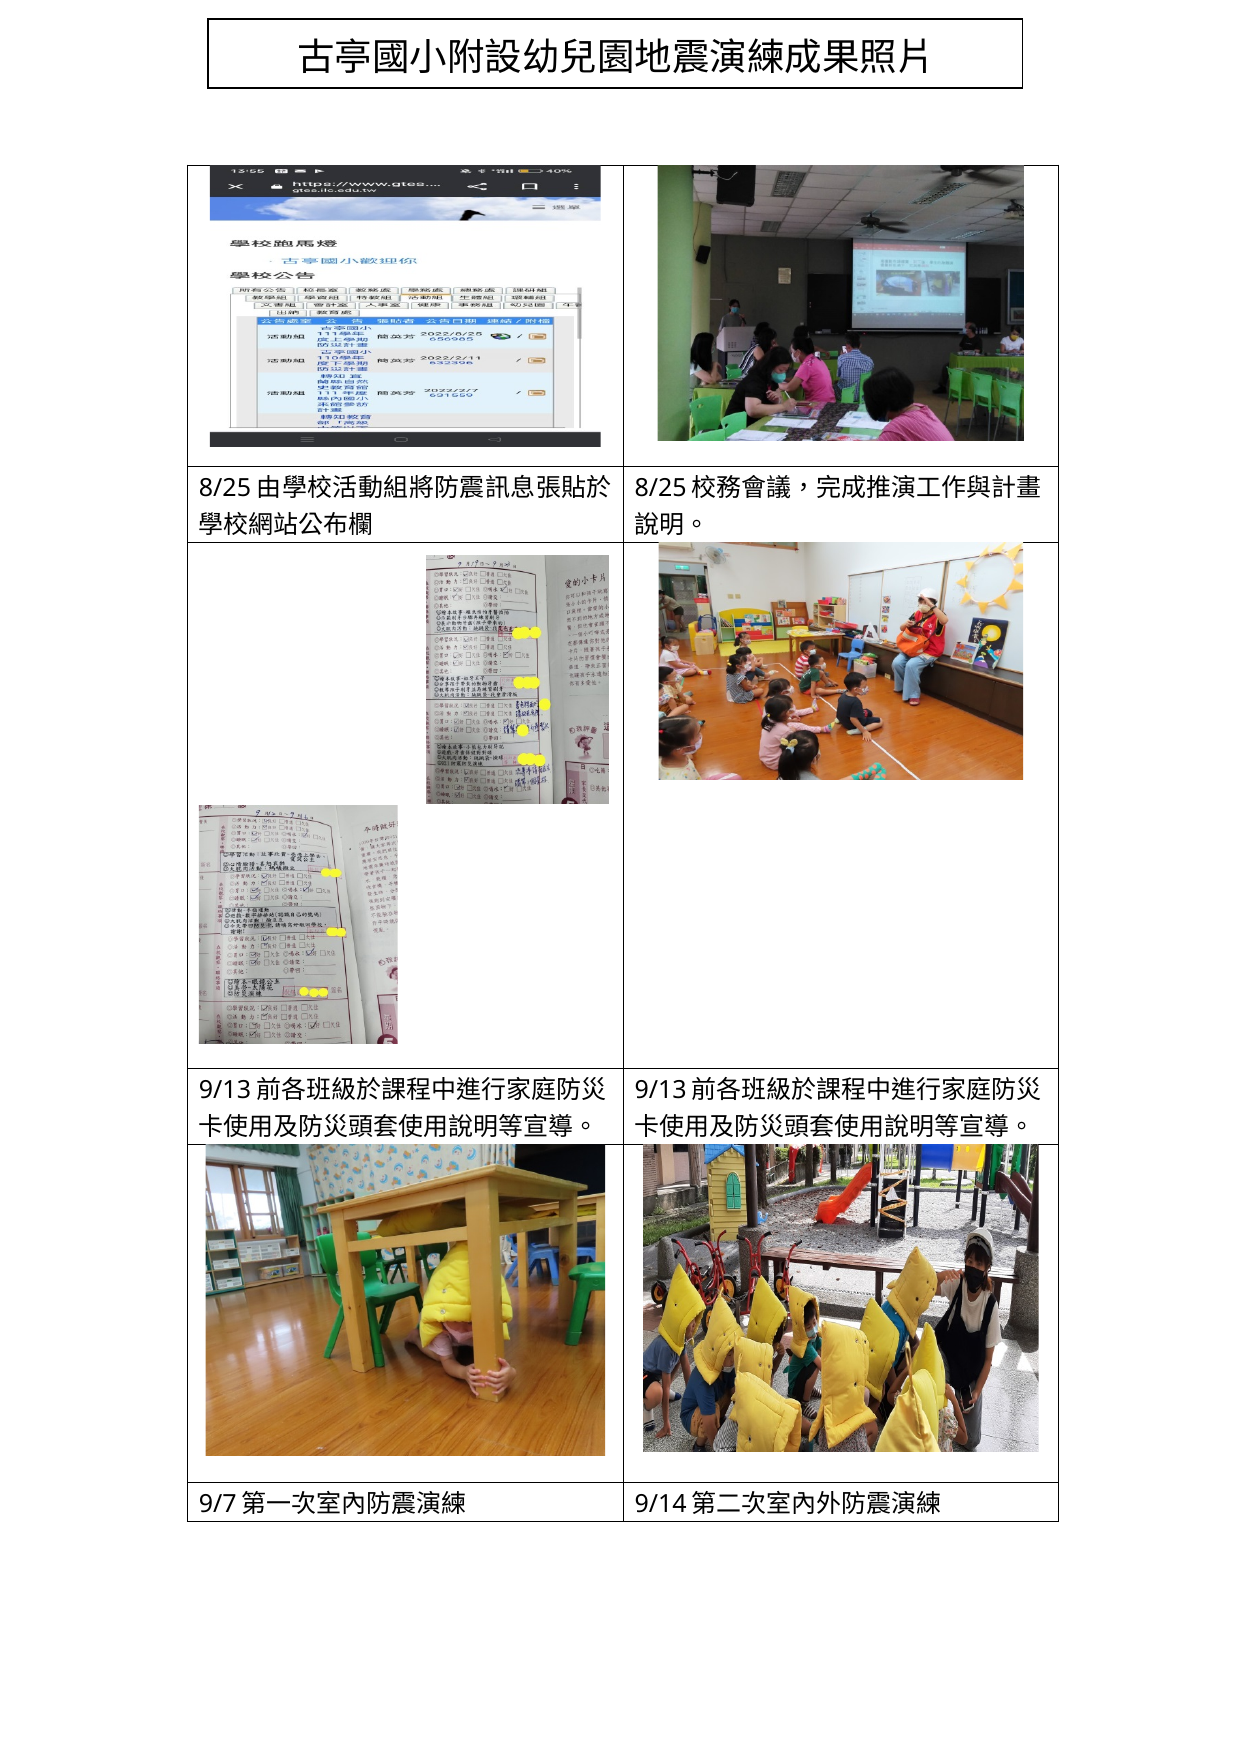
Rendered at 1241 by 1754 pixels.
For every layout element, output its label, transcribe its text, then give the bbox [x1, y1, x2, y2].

table_cell 9/13前各班級於課程中進行家庭防災卡使用及防災頭套使用說明等宣導。 [188, 1069, 623, 1144]
table_header [188, 166, 623, 466]
picture [198, 805, 398, 1044]
picture [657, 165, 1024, 441]
table_cell [624, 1145, 1058, 1482]
table_cell 9/7第一次室內防震演練 [188, 1483, 623, 1521]
picture [424, 555, 609, 802]
picture [658, 542, 1024, 780]
table_cell [624, 543, 1058, 1068]
table_cell 9/14第二次室內外防震演練 [624, 1483, 1058, 1521]
table_header [624, 166, 1058, 466]
table_cell [188, 543, 623, 1068]
table_cell 9/13前各班級於課程中進行家庭防災卡使用及防災頭套使用說明等宣導。 [624, 1069, 1058, 1144]
table_cell [188, 1145, 623, 1482]
picture [643, 1144, 1039, 1452]
table_cell 8/25校務會議，完成推演工作與計畫說明。 [624, 467, 1058, 542]
picture [205, 1144, 605, 1456]
table_cell 8/25由學校活動組將防震訊息張貼於學校網站公布欄 [188, 467, 623, 542]
picture [209, 165, 601, 447]
